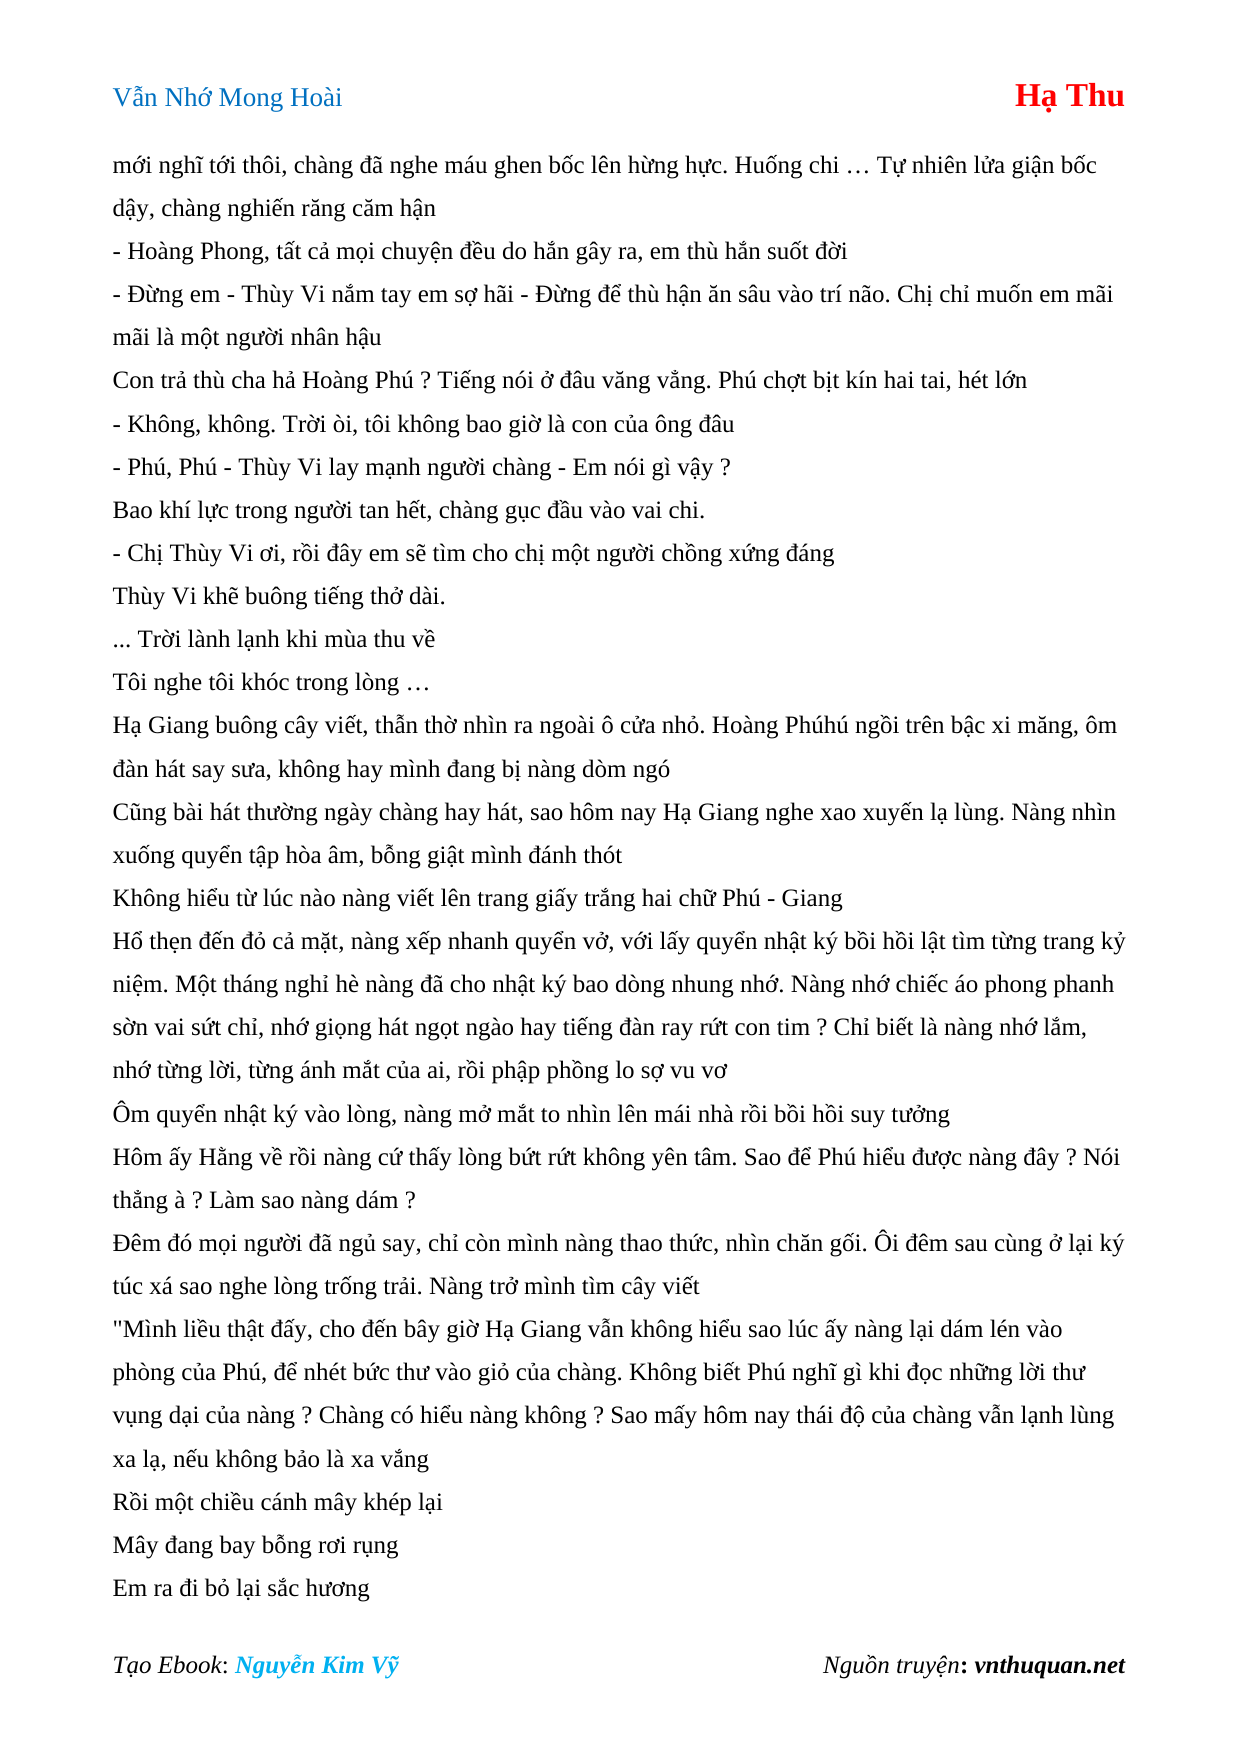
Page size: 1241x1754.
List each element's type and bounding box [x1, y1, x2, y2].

text [112, 150, 1128, 1602]
